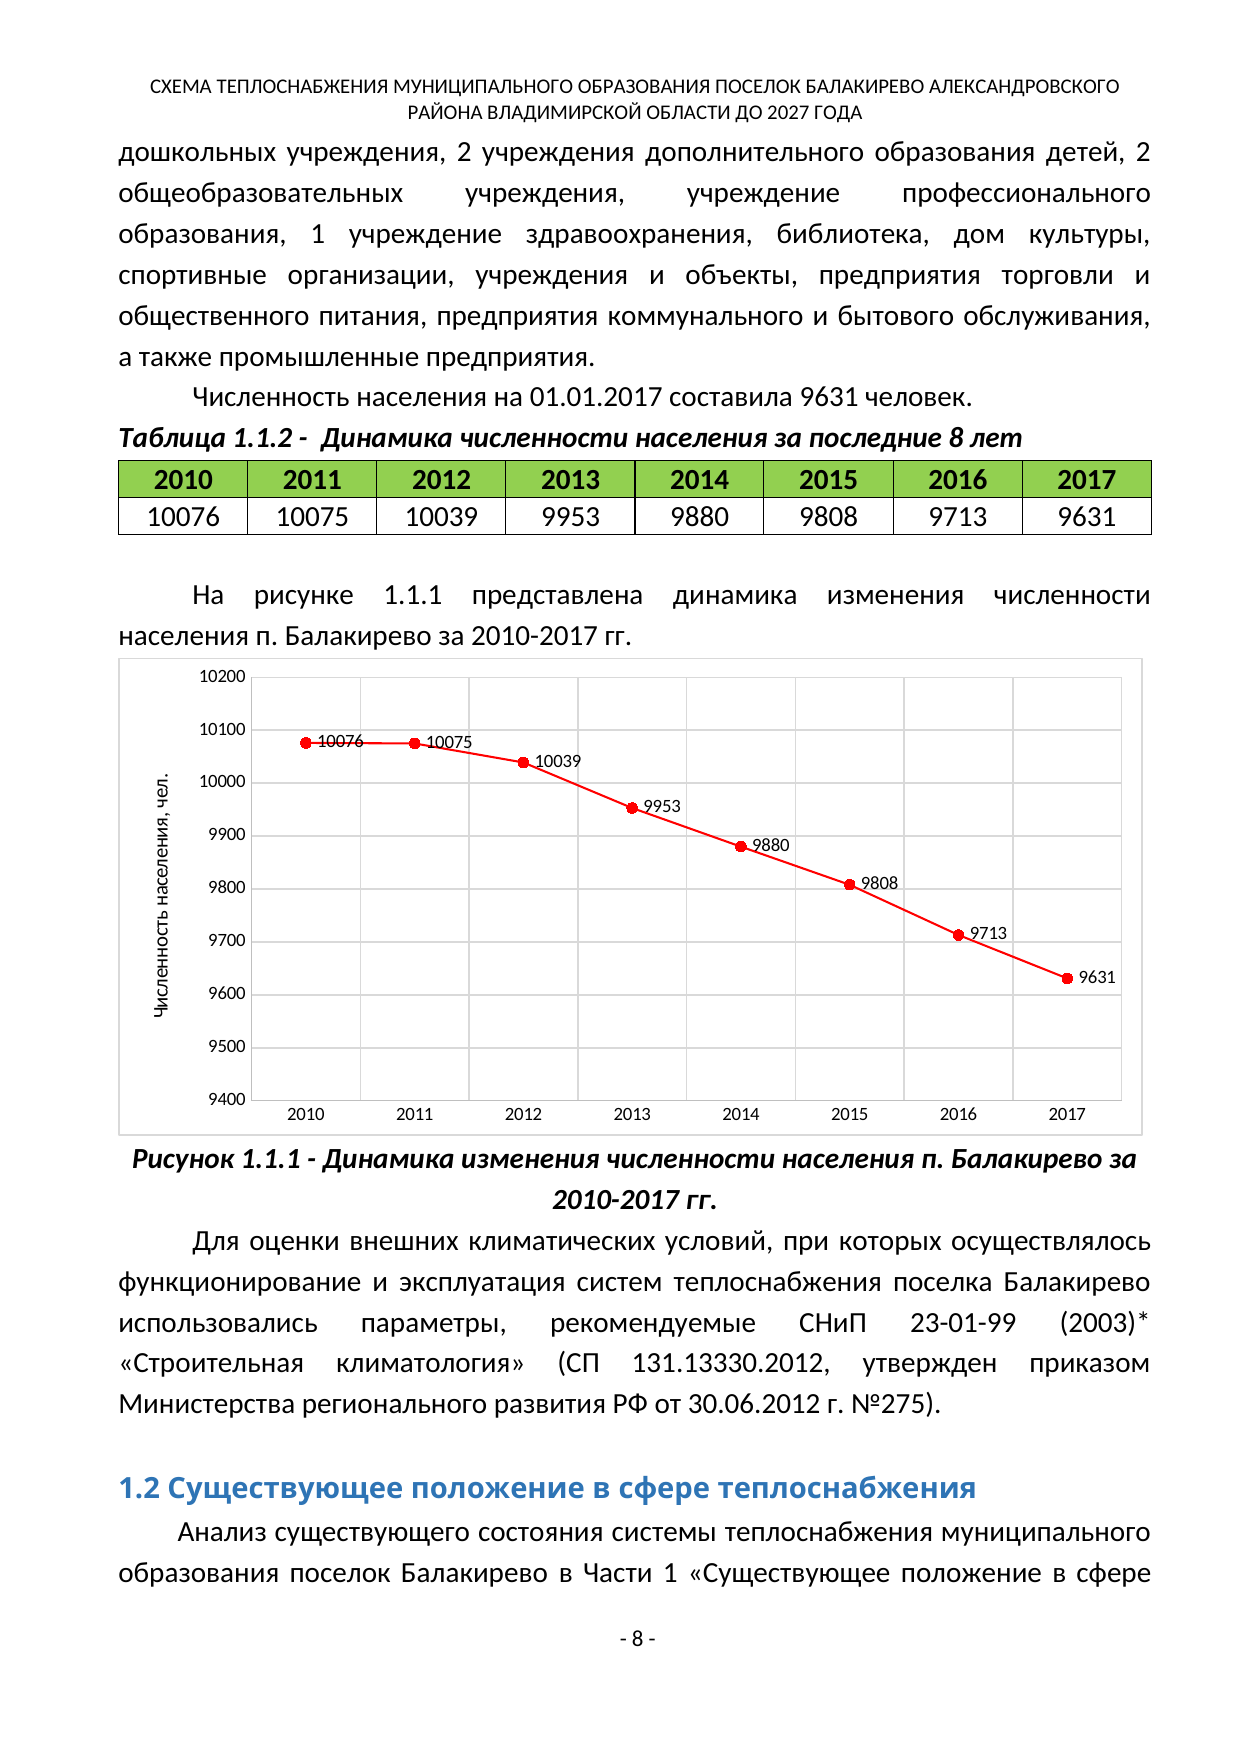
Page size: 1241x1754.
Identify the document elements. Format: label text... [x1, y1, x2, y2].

table_header 2014 [636, 461, 763, 497]
table_cell 9953 [506, 498, 634, 534]
table_cell 10076 [119, 498, 247, 534]
table_header 2013 [506, 461, 634, 497]
table_cell 10075 [248, 498, 376, 534]
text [118, 133, 1152, 373]
table_cell 9713 [894, 498, 1022, 534]
text Для оценки внешних климатических условий, при которых осуществлялось функционирование и эксплуатация систем теплоснабжения поселка Балакирево использовались параметры, рекомендуемые СНиП 23-01-99 (2003)* «Строительная климатология» (СП 131.13330.2012, утвержден приказом Министерства регионального развития РФ от 30.06.2012 г. №275). [118, 1222, 1152, 1421]
table_header 2016 [894, 461, 1022, 497]
table_cell 9880 [636, 498, 763, 534]
table_cell 9808 [764, 498, 893, 534]
text Рисунок 1.1.1 - Динамика изменения численности населения п. Балакирево за 2010-2017 гг. [118, 1140, 1152, 1216]
table_header 2012 [377, 461, 505, 497]
table_header 2011 [248, 461, 376, 497]
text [118, 1513, 1152, 1589]
text На рисунке 1.1.1 представлена динамика изменения численности населения п. Балакирево за 2010-2017 гг. [118, 576, 1152, 652]
table_header 2017 [1023, 461, 1151, 497]
text Таблица 1.1.2 - Динамика численности населения за последние 8 лет [118, 419, 1152, 455]
text Численность населения на 01.01.2017 составила 9631 человек. [118, 378, 1152, 414]
table_header 2015 [764, 461, 893, 497]
table_cell 9631 [1023, 498, 1151, 534]
table_cell 10039 [377, 498, 505, 534]
subtitle 1.2 Существующее положение в сфере теплоснабжения [118, 1467, 1152, 1507]
table_header 2010 [119, 461, 247, 497]
